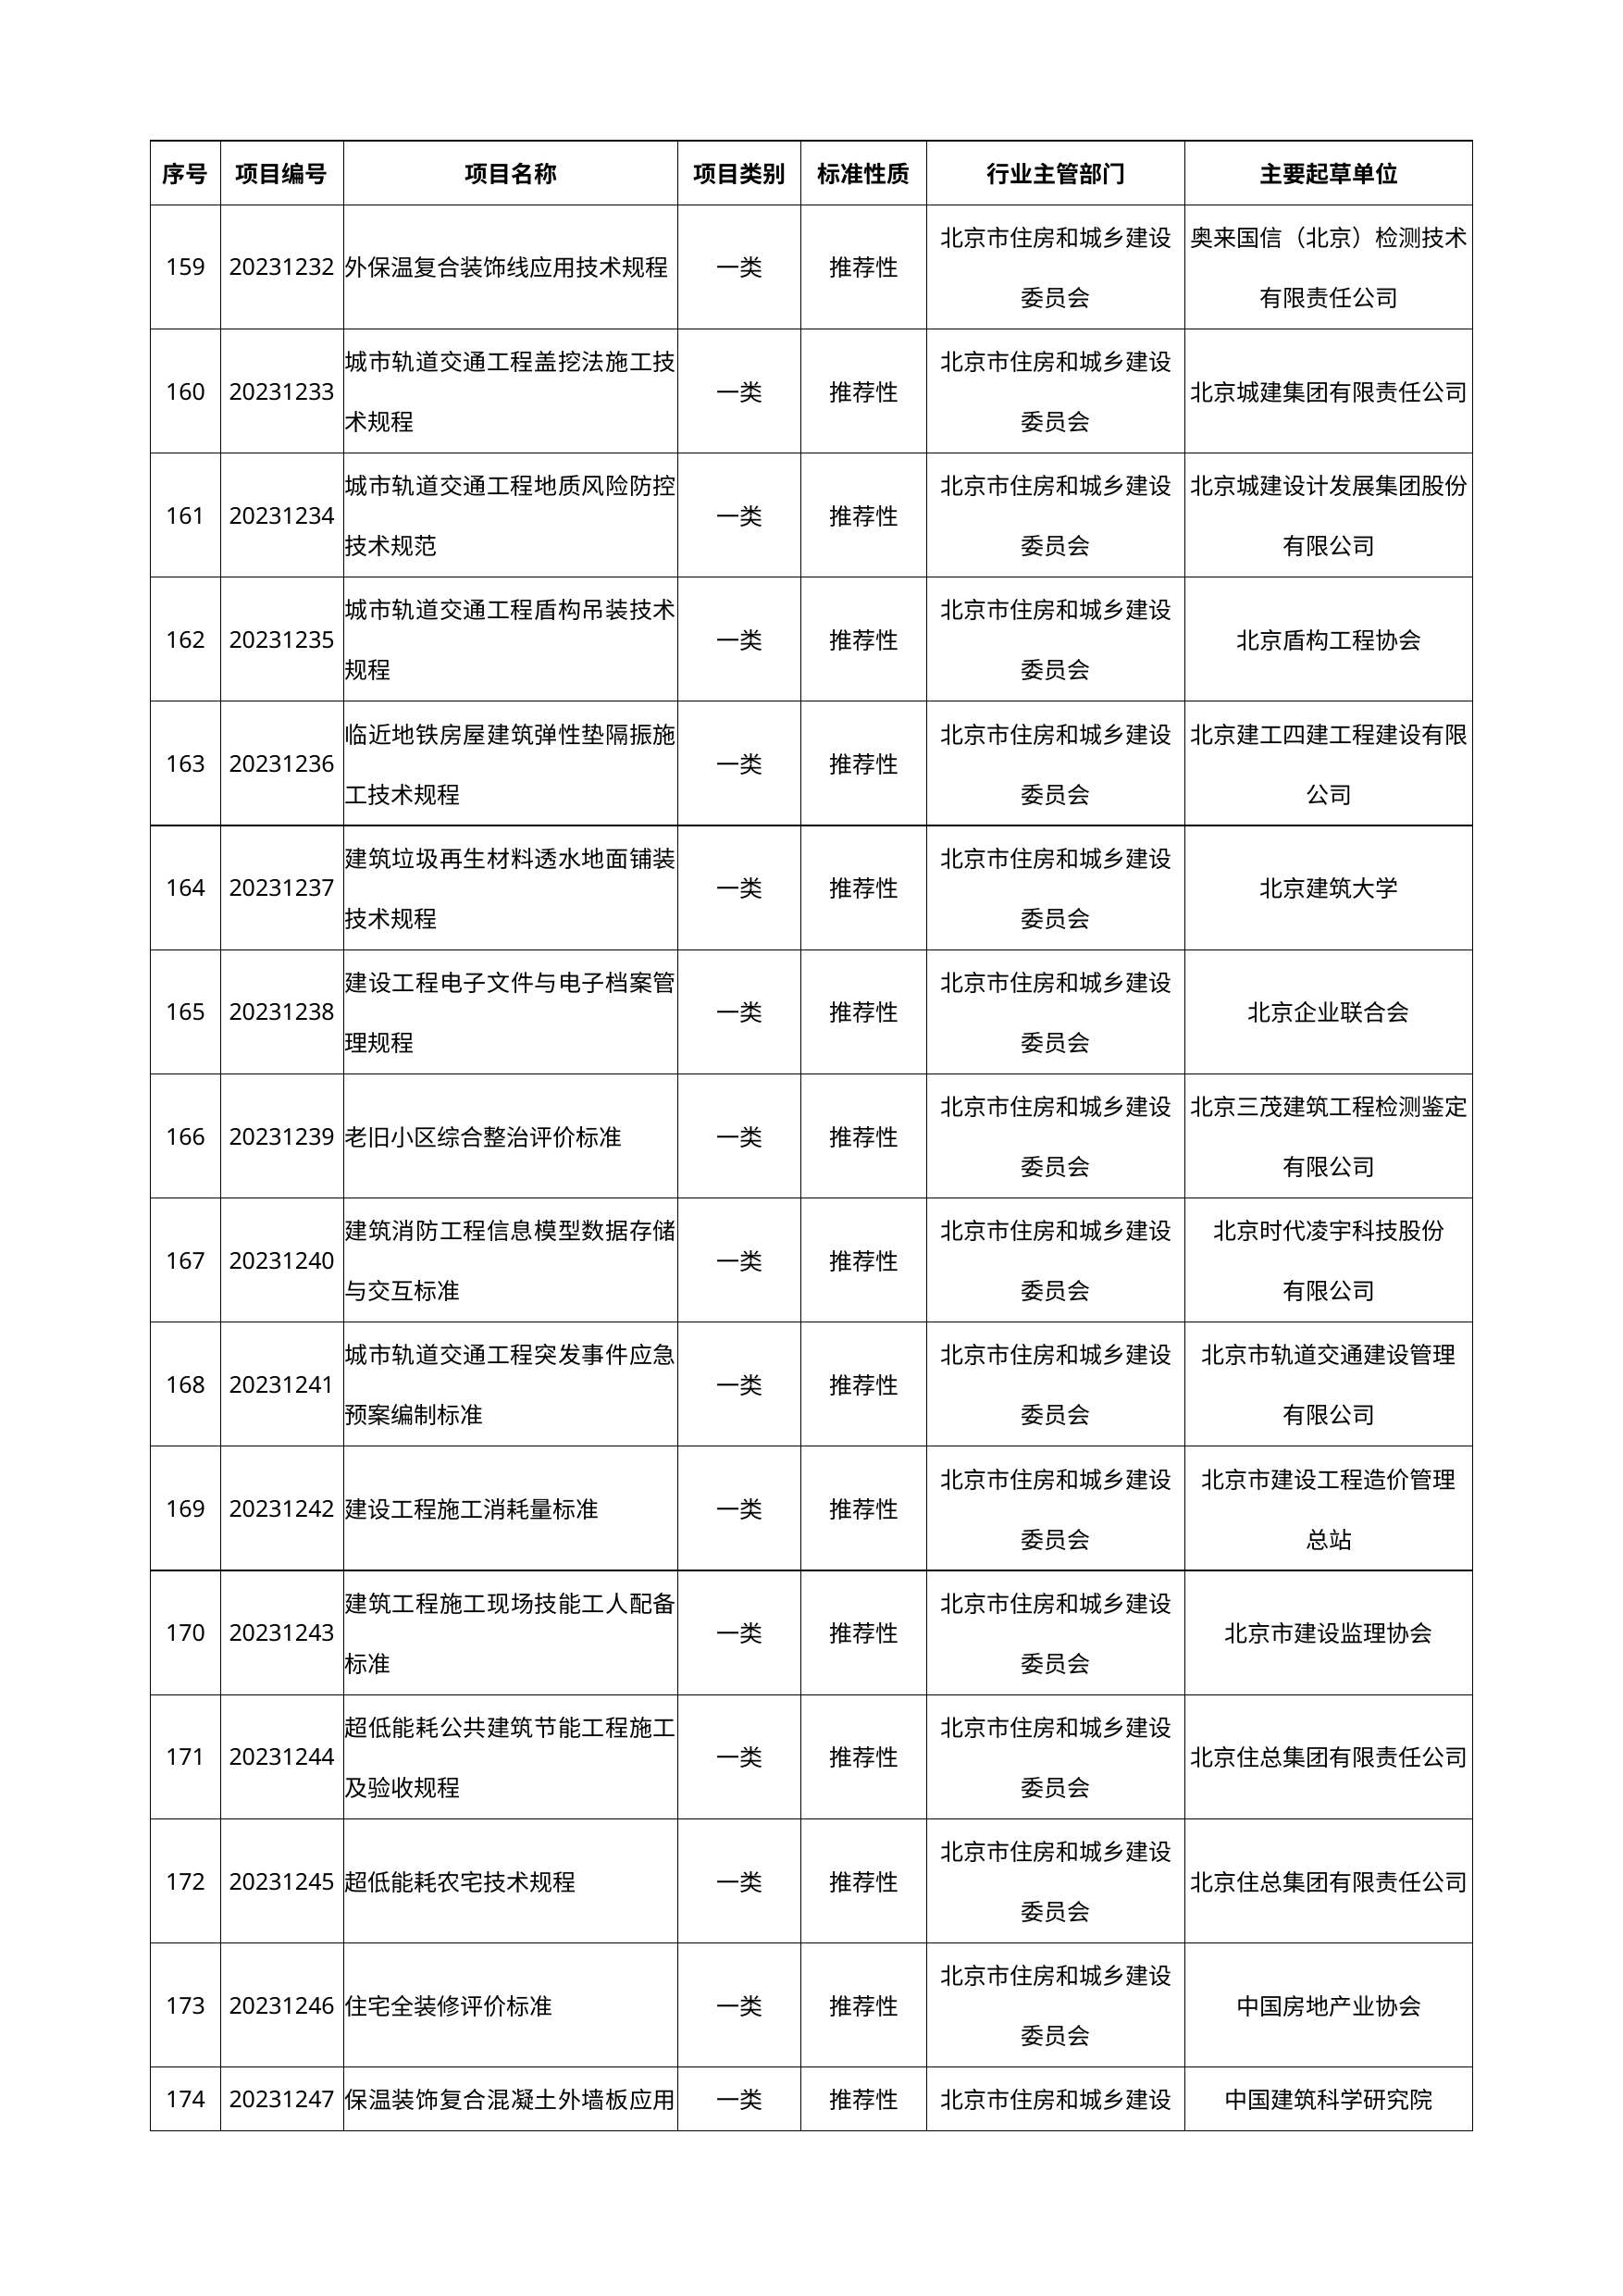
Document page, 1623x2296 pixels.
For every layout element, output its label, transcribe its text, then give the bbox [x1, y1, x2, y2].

table_header 项目类别 [678, 142, 800, 205]
table_cell 北京城建集团有限责任公司 [1185, 329, 1472, 453]
table_cell 推荐性 [801, 1819, 926, 1942]
table_cell 北京市住房和城乡建设 委员会 [927, 1074, 1184, 1198]
table_cell 一类 [678, 1446, 800, 1570]
table_header 标准性质 [801, 142, 926, 205]
table_cell 173 [151, 1943, 220, 2066]
table_header 序号 [151, 142, 220, 205]
table_cell 城市轨道交通工程地质风险防控技术规范 [344, 453, 677, 577]
table_cell 一类 [678, 950, 800, 1074]
table_cell 20231235 [221, 577, 343, 701]
table_cell 北京市建设工程造价管理 总站 [1185, 1446, 1472, 1570]
table_cell 一类 [678, 205, 800, 329]
table_cell 推荐性 [801, 1571, 926, 1694]
table_cell 北京建筑大学 [1185, 826, 1472, 949]
table_cell 一类 [678, 1198, 800, 1322]
table_cell 164 [151, 826, 220, 949]
table_cell 北京市住房和城乡建设 委员会 [927, 329, 1184, 453]
table_cell 北京市住房和城乡建设 委员会 [927, 1819, 1184, 1942]
table_cell 一类 [678, 1571, 800, 1694]
table_cell 城市轨道交通工程盖挖法施工技术规程 [344, 329, 677, 453]
table_cell 北京市建设监理协会 [1185, 1571, 1472, 1694]
table_cell 北京市住房和城乡建设 委员会 [927, 1571, 1184, 1694]
table_cell 北京市住房和城乡建设 委员会 [927, 1198, 1184, 1322]
table_cell 北京市住房和城乡建设 委员会 [927, 826, 1184, 949]
table_cell 建筑垃圾再生材料透水地面铺装技术规程 [344, 826, 677, 949]
table_cell 北京住总集团有限责任公司 [1185, 1819, 1472, 1942]
table_cell 20231239 [221, 1074, 343, 1198]
table_cell 一类 [678, 1819, 800, 1942]
table_cell 城市轨道交通工程突发事件应急预案编制标准 [344, 1322, 677, 1446]
table_header 行业主管部门 [927, 142, 1184, 205]
table_cell 推荐性 [801, 826, 926, 949]
table_cell 奥来国信（北京）检测技术 有限责任公司 [1185, 205, 1472, 329]
table_header 项目名称 [344, 142, 677, 205]
table_cell 推荐性 [801, 577, 926, 701]
table_cell 北京三茂建筑工程检测鉴定有限公司 [1185, 1074, 1472, 1198]
table_cell 推荐性 [801, 1943, 926, 2066]
table_cell 163 [151, 701, 220, 825]
table_cell 北京市住房和城乡建设 委员会 [927, 1943, 1184, 2066]
table_cell 推荐性 [801, 1322, 926, 1446]
table_cell 174 [151, 2067, 220, 2130]
table_cell 172 [151, 1819, 220, 1942]
table_cell 推荐性 [801, 2067, 926, 2130]
table_cell 建设工程电子文件与电子档案管理规程 [344, 950, 677, 1074]
table_cell 一类 [678, 1943, 800, 2066]
table_cell 一类 [678, 826, 800, 949]
table_cell 推荐性 [801, 1198, 926, 1322]
table_cell 20231244 [221, 1695, 343, 1818]
table_cell 20231237 [221, 826, 343, 949]
table_cell 北京市住房和城乡建设 委员会 [927, 2067, 1184, 2130]
table_cell 北京时代凌宇科技股份 有限公司 [1185, 1198, 1472, 1322]
table_cell 临近地铁房屋建筑弹性垫隔振施工技术规程 [344, 701, 677, 825]
table_cell 一类 [678, 1074, 800, 1198]
table_cell 老旧小区综合整治评价标准 [344, 1074, 677, 1198]
table_cell 中国房地产业协会 [1185, 1943, 1472, 2066]
table_cell 外保温复合装饰线应用技术规程 [344, 205, 677, 329]
table_cell 一类 [678, 453, 800, 577]
table_cell 推荐性 [801, 1695, 926, 1818]
table_cell 推荐性 [801, 701, 926, 825]
table_cell 建设工程施工消耗量标准 [344, 1446, 677, 1570]
table_cell 北京市住房和城乡建设 委员会 [927, 577, 1184, 701]
table_cell 城市轨道交通工程盾构吊装技术规程 [344, 577, 677, 701]
table_cell 超低能耗农宅技术规程 [344, 1819, 677, 1942]
table_cell 推荐性 [801, 1446, 926, 1570]
table_cell 20231246 [221, 1943, 343, 2066]
table_cell 建筑消防工程信息模型数据存储与交互标准 [344, 1198, 677, 1322]
table_cell 160 [151, 329, 220, 453]
table_cell 165 [151, 950, 220, 1074]
table_cell 20231236 [221, 701, 343, 825]
table_cell 一类 [678, 329, 800, 453]
table_cell 20231234 [221, 453, 343, 577]
table_cell 20231242 [221, 1446, 343, 1570]
table_cell 超低能耗公共建筑节能工程施工及验收规程 [344, 1695, 677, 1818]
table_cell 住宅全装修评价标准 [344, 1943, 677, 2066]
table_cell 建筑工程施工现场技能工人配备标准 [344, 1571, 677, 1694]
table_cell 20231240 [221, 1198, 343, 1322]
table_cell 159 [151, 205, 220, 329]
table_cell 167 [151, 1198, 220, 1322]
table_cell 推荐性 [801, 950, 926, 1074]
table_cell 北京市住房和城乡建设 委员会 [927, 950, 1184, 1074]
table_cell 170 [151, 1571, 220, 1694]
table_cell 北京企业联合会 [1185, 950, 1472, 1074]
table_cell 166 [151, 1074, 220, 1198]
table_cell 20231245 [221, 1819, 343, 1942]
table_cell 162 [151, 577, 220, 701]
table_header 项目编号 [221, 142, 343, 205]
table_cell 20231238 [221, 950, 343, 1074]
table_cell 一类 [678, 2067, 800, 2130]
table_cell 北京市住房和城乡建设 委员会 [927, 1695, 1184, 1818]
table_cell 保温装饰复合混凝土外墙板应用技术规程 [344, 2067, 677, 2130]
table_cell 20231247 [221, 2067, 343, 2130]
table_cell 北京市住房和城乡建设 委员会 [927, 453, 1184, 577]
table_cell 北京盾构工程协会 [1185, 577, 1472, 701]
table_cell 169 [151, 1446, 220, 1570]
table_cell 一类 [678, 577, 800, 701]
table_cell 推荐性 [801, 1074, 926, 1198]
table_cell 北京住总集团有限责任公司 [1185, 1695, 1472, 1818]
table_cell 北京城建设计发展集团股份有限公司 [1185, 453, 1472, 577]
table_cell 北京市住房和城乡建设 委员会 [927, 1322, 1184, 1446]
table_cell 一类 [678, 701, 800, 825]
table_cell 中国建筑科学研究院 有限公司 [1185, 2067, 1472, 2130]
table_cell 161 [151, 453, 220, 577]
table_cell 20231232 [221, 205, 343, 329]
table_cell 北京建工四建工程建设有限公司 [1185, 701, 1472, 825]
table_header 主要起草单位 [1185, 142, 1472, 205]
table_cell 北京市住房和城乡建设 委员会 [927, 701, 1184, 825]
table_cell 一类 [678, 1695, 800, 1818]
table_cell 171 [151, 1695, 220, 1818]
table_cell 北京市住房和城乡建设 委员会 [927, 205, 1184, 329]
table_cell 推荐性 [801, 205, 926, 329]
table_cell 一类 [678, 1322, 800, 1446]
table_cell 20231241 [221, 1322, 343, 1446]
table_cell 推荐性 [801, 329, 926, 453]
table_cell 168 [151, 1322, 220, 1446]
table_cell 北京市住房和城乡建设 委员会 [927, 1446, 1184, 1570]
table_cell 推荐性 [801, 453, 926, 577]
table_cell 北京市轨道交通建设管理 有限公司 [1185, 1322, 1472, 1446]
table_cell 20231243 [221, 1571, 343, 1694]
table_cell 20231233 [221, 329, 343, 453]
